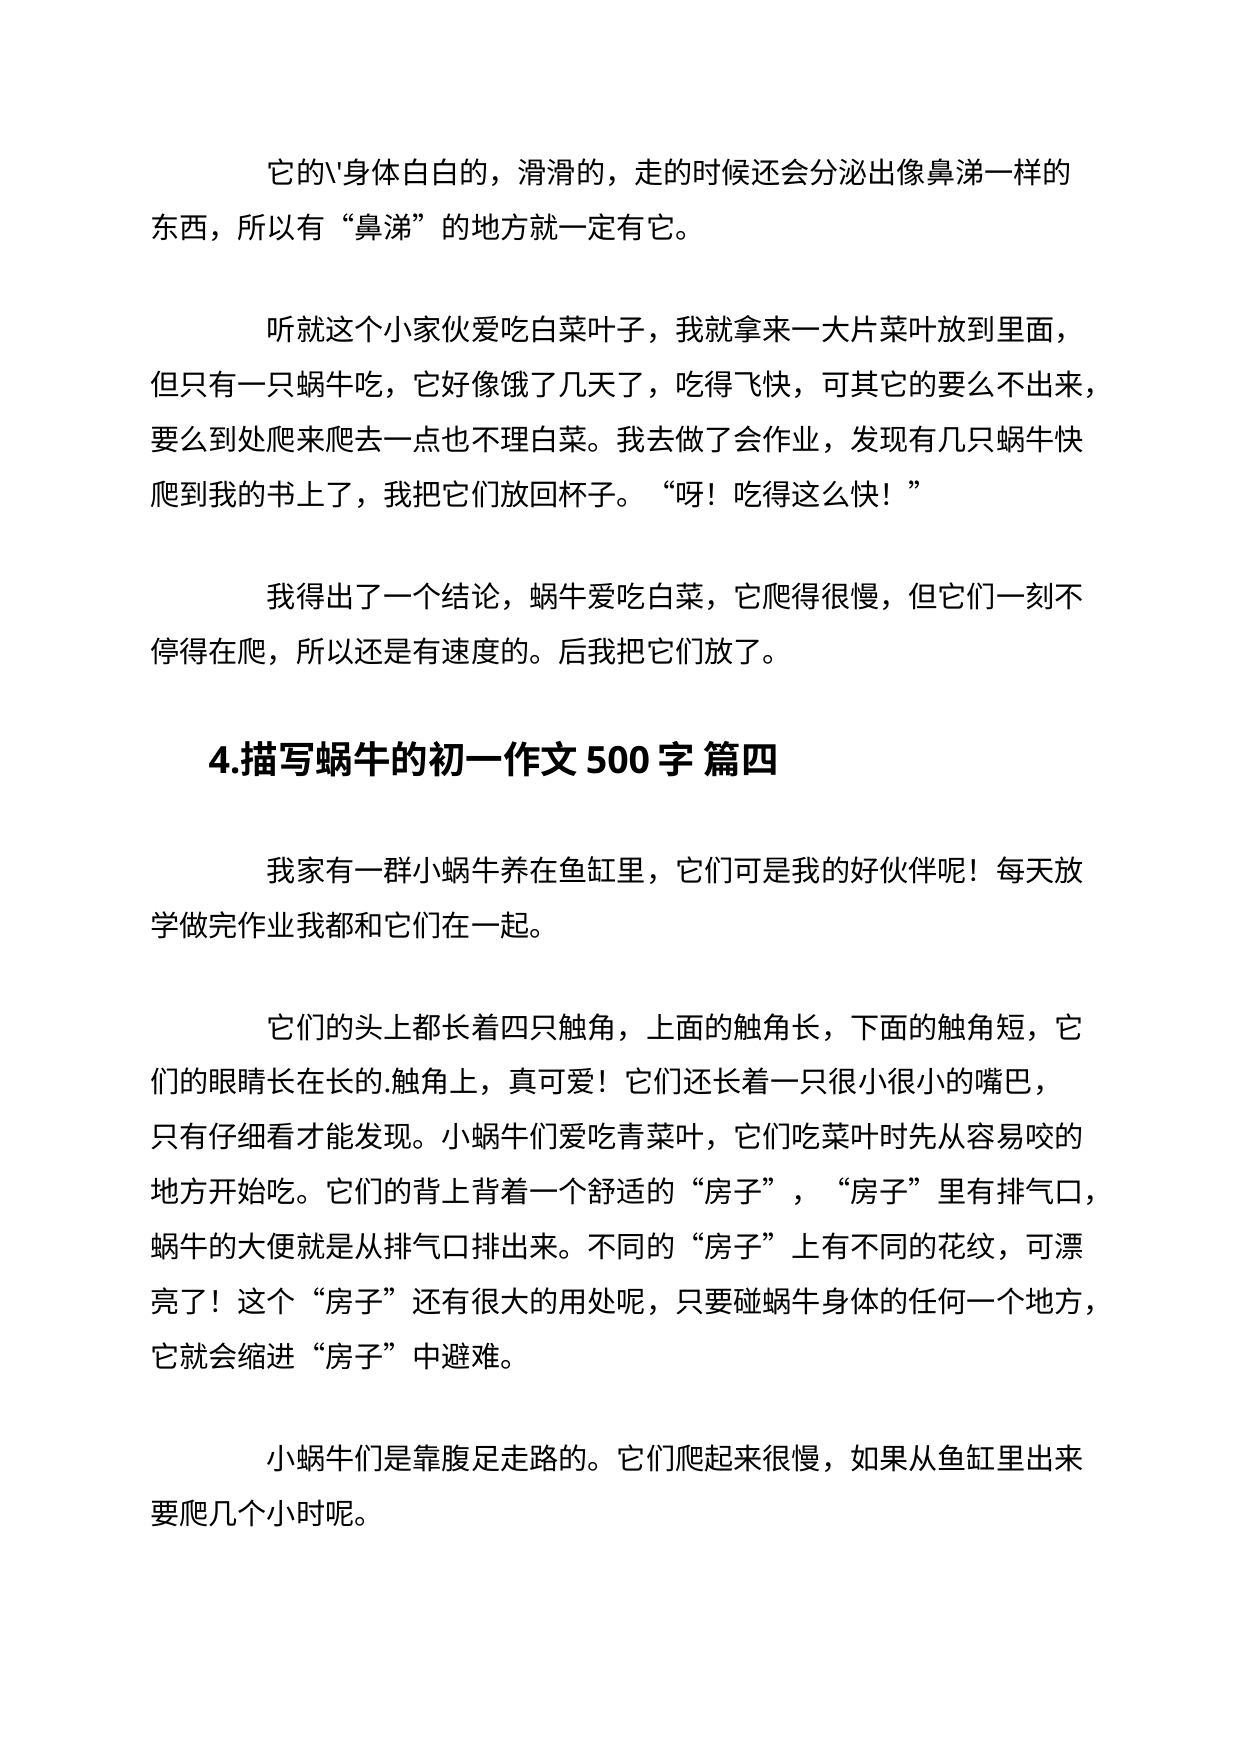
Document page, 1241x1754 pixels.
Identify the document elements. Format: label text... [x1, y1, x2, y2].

text 4.描写蜗牛的初一作文500字 篇四 [150, 730, 1090, 784]
text 小蜗牛们是靠腹足走路的。它们爬起来很慢，如果从鱼缸里出来要爬几个小时呢。 [150, 1435, 1090, 1533]
text 我家有一群小蜗牛养在鱼缸里，它们可是我的好伙伴呢！每天放学做完作业我都和它们在一起。 [150, 847, 1090, 945]
text 听就这个小家伙爱吃白菜叶子，我就拿来一大片菜叶放到里面，但只有一只蜗牛吃，它好像饿了几天了，吃得飞快，可其它的要么不出来，要么到处爬来爬去一点也不理白菜。我去做了会作业，发现有几只蜗牛快爬到我的书上了，我把它们放回杯子。“呀！吃得这么快！” [150, 307, 1090, 514]
text 它们的头上都长着四只触角，上面的触角长，下面的触角短，它们的眼睛长在长的.触角上，真可爱！它们还长着一只很小很小的嘴巴，只有仔细看才能发现。小蜗牛们爱吃青菜叶，它们吃菜叶时先从容易咬的地方开始吃。它们的背上背着一个舒适的“房子”，“房子”里有排气口，蜗牛的大便就是从排气口排出来。不同的“房子”上有不同的花纹，可漂亮了！这个“房子”还有很大的用处呢，只要碰蜗牛身体的任何一个地方，它就会缩进“房子”中避难。 [150, 1004, 1090, 1376]
text 它的\'身体白白的，滑滑的，走的时候还会分泌出像鼻涕一样的东西，所以有“鼻涕”的地方就一定有它。 [150, 150, 1090, 247]
text 我得出了一个结论，蜗牛爱吃白菜，它爬得很慢，但它们一刻不停得在爬，所以还是有速度的。后我把它们放了。 [150, 573, 1090, 670]
